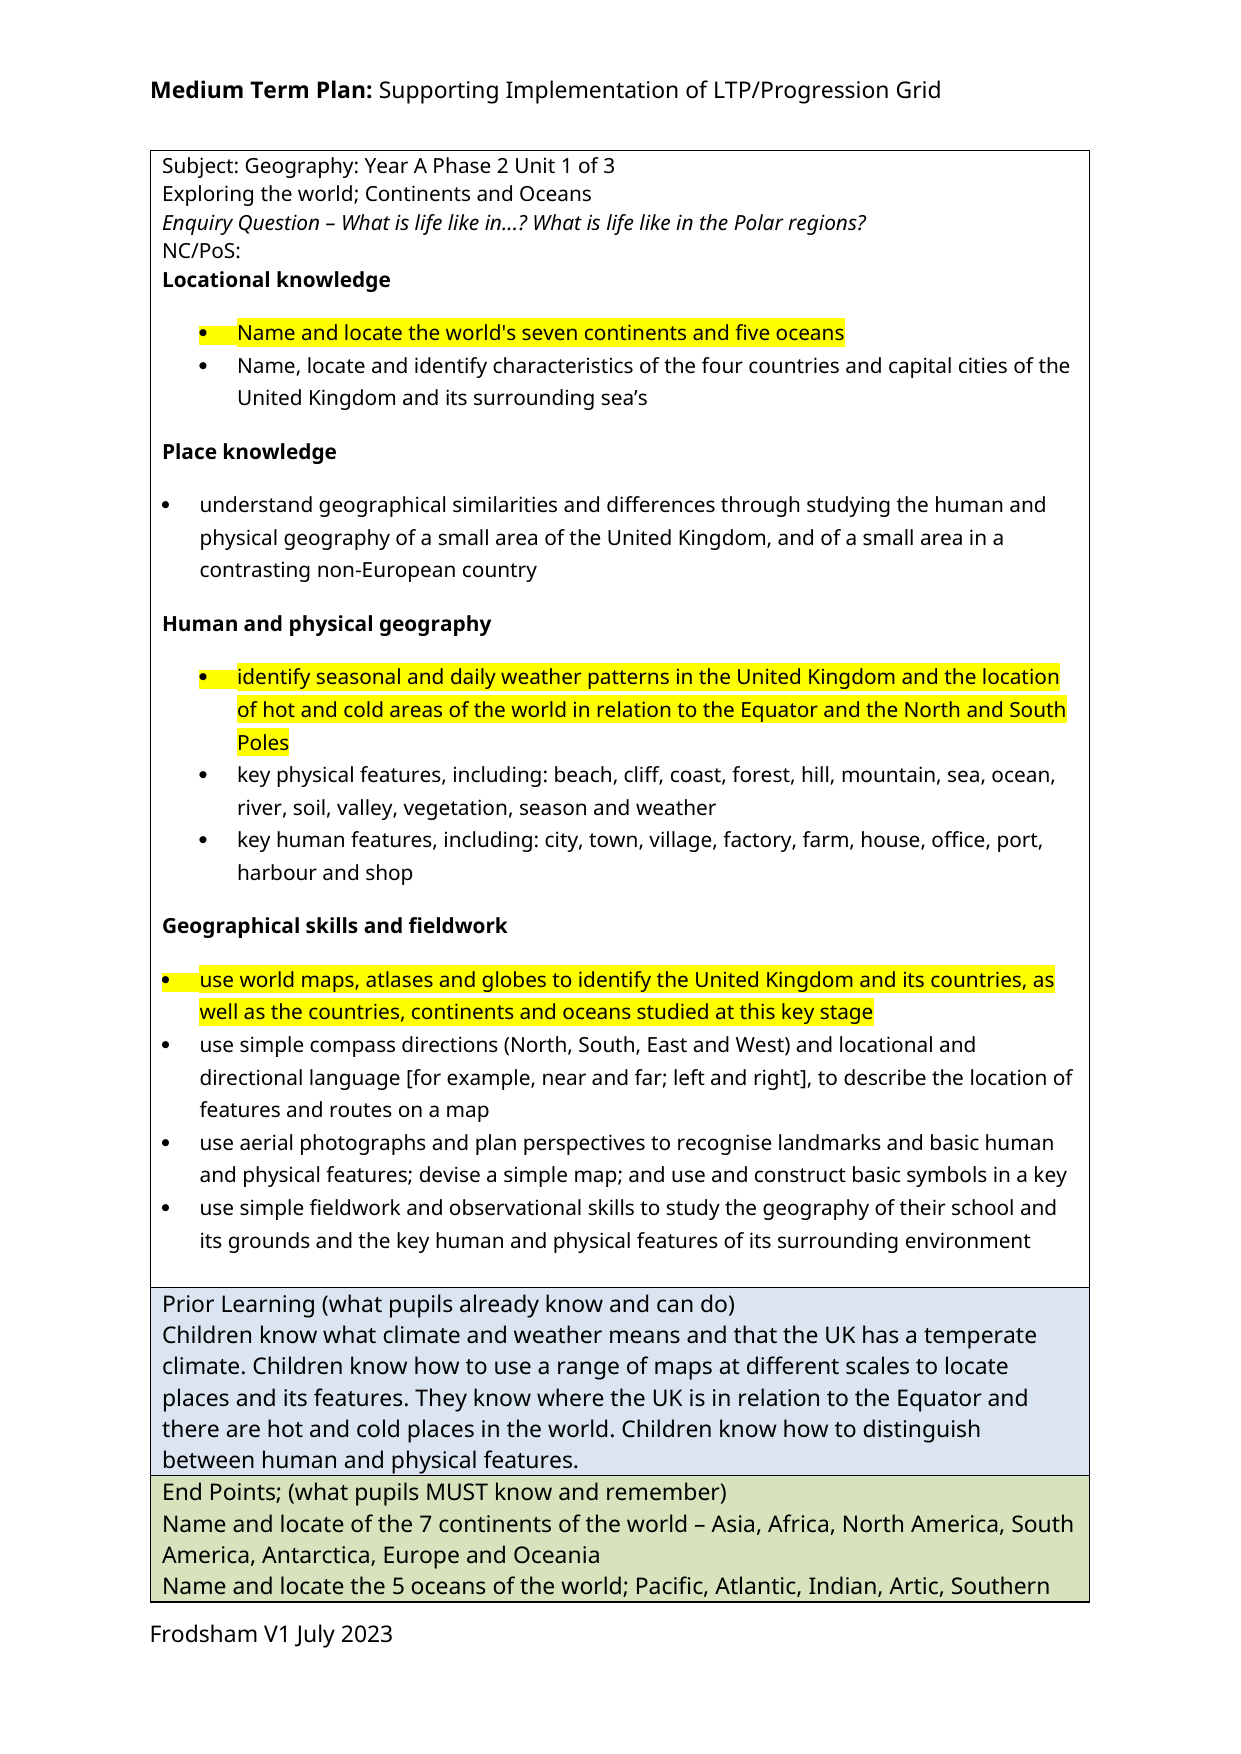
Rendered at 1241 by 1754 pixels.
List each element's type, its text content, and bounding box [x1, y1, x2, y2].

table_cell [151, 1476, 1089, 1601]
table_header Subject: Geography: Year A Phase 2 Unit 1 of 3 Exploring the world; Continents and Oceans Enquiry Question – What is life like in...? What is life like in the Polar regions? NC/PoS: Locational knowledge Name and locate the world's seven continents and five oceans Name, locate and identify characteristics of the four countries and capital cities of the United Kingdom and its surrounding sea’s Place knowledge understand geographical similarities and differences through studying the human and physical geography of a small area of the United Kingdom, and of a small area in a contrasting non-European country Human and physical geography identify seasonal and daily weather patterns in the United Kingdom and the location of hot and cold areas of the world in relation to the Equator and the North and South Poles key physical features, including: beach, cliff, coast, forest, hill, mountain, sea, ocean, river, soil, valley, vegetation, season and weather key human features, including: city, town, village, factory, farm, house, office, port, harbour and shop Geographical skills and fieldwork use world maps, atlases and globes to identify the United Kingdom and its countries, as well as the countries, continents and oceans studied at this key stage use simple compass directions (North, South, East and West) and locational and directional language [for example, near and far; left and right], to describe the location of features and routes on a map use aerial photographs and plan perspectives to recognise landmarks and basic human and physical features; devise a simple map; and use and construct basic symbols in a key use simple fieldwork and observational skills to study the geography of their school and its grounds and the key human and physical features of its surrounding environment [151, 151, 1089, 1287]
table_cell Prior Learning (what pupils already know and can do) Children know what climate and weather means and that the UK has a temperate climate. Children know how to use a range of maps at different scales to locate places and its features. They know where the UK is in relation to the Equator and there are hot and cold places in the world. Children know how to distinguish between human and physical features. [151, 1288, 1089, 1475]
